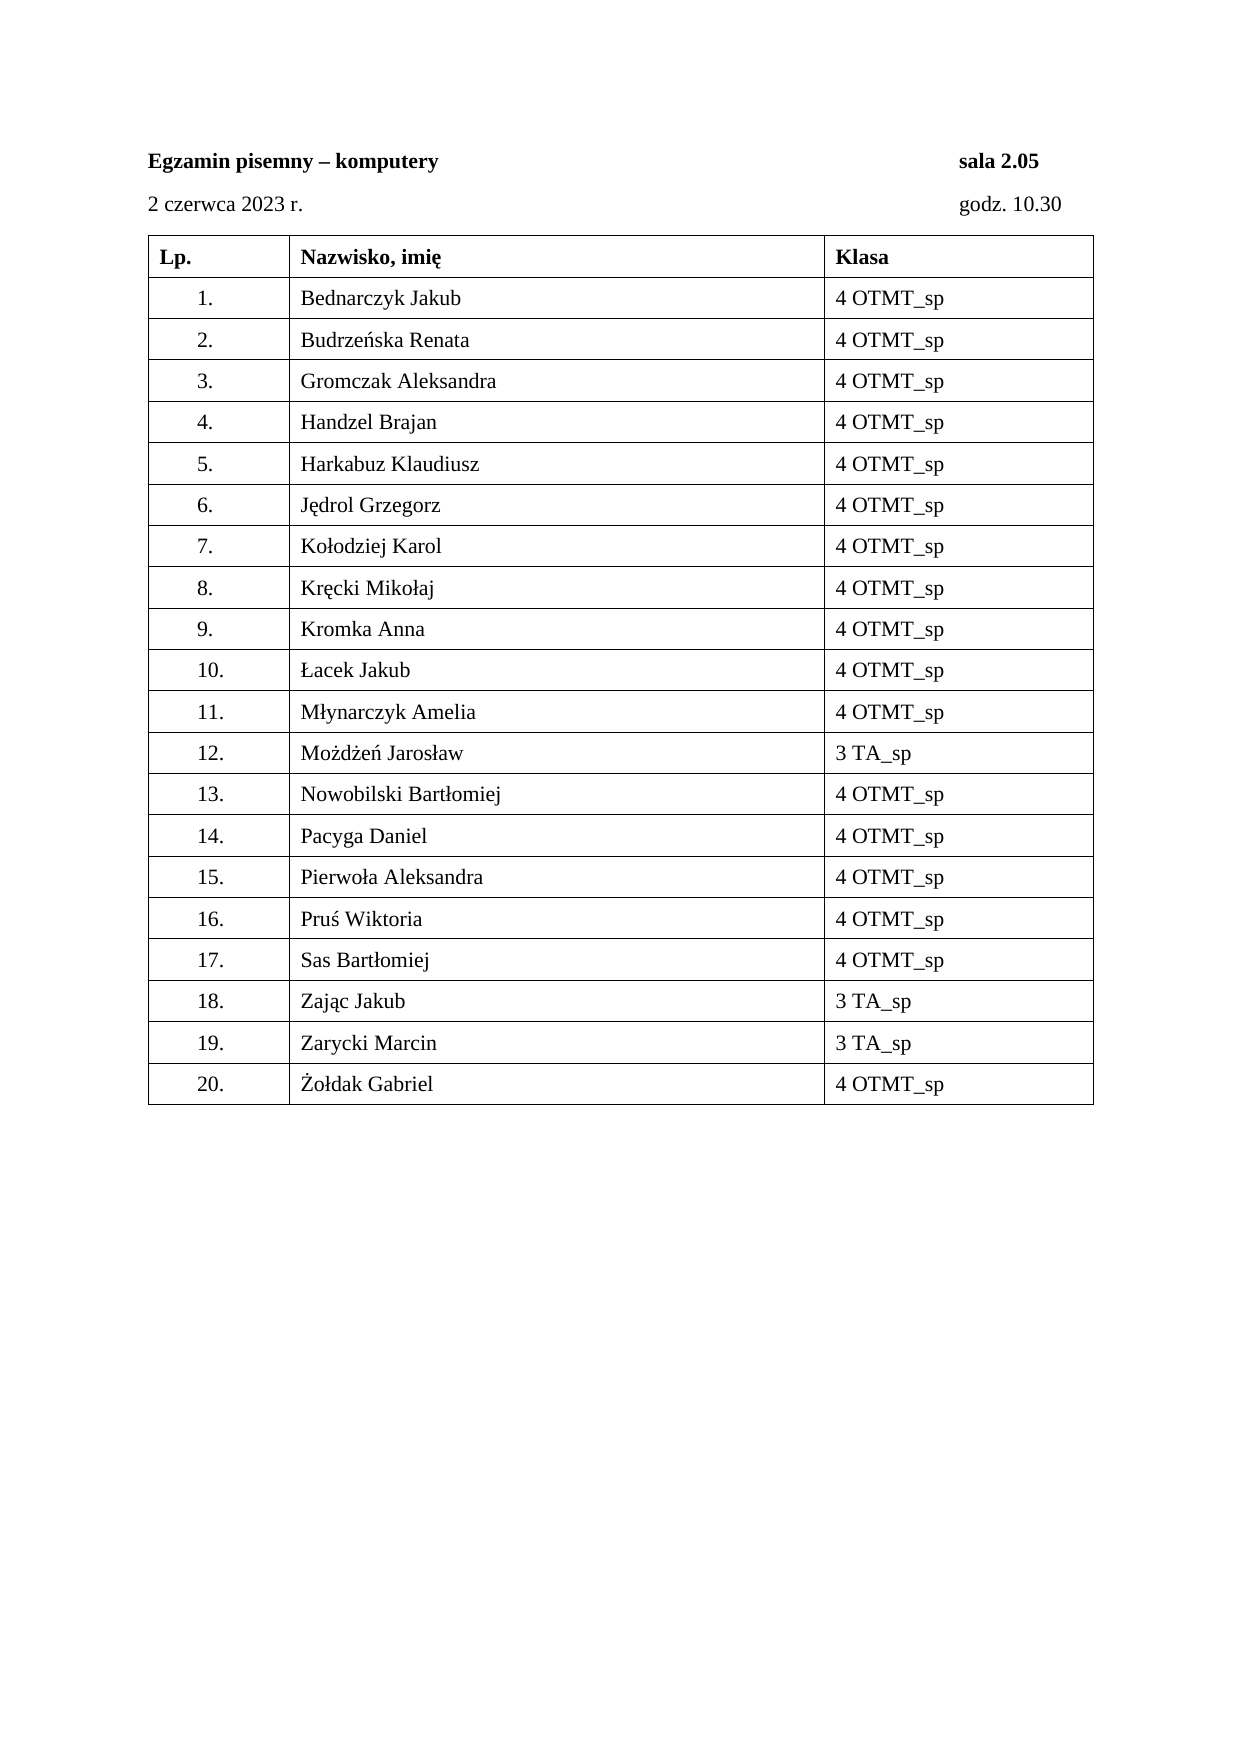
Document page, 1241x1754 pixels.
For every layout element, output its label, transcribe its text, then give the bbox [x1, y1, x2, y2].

table_cell [149, 485, 289, 525]
table_cell 4 OTMT_sp [825, 402, 1093, 442]
table_cell [149, 857, 289, 897]
table_cell [149, 939, 289, 980]
table_cell [149, 278, 289, 318]
table_cell Sas Bartłomiej [290, 939, 824, 980]
table_cell 4 OTMT_sp [825, 857, 1093, 897]
table_cell Pruś Wiktoria [290, 898, 824, 938]
table_cell [149, 609, 289, 649]
table_cell Zarycki Marcin [290, 1022, 824, 1062]
table_cell Harkabuz Klaudiusz [290, 443, 824, 483]
table_cell 4 OTMT_sp [825, 939, 1093, 980]
table_cell 4 OTMT_sp [825, 1064, 1093, 1104]
table_cell [149, 402, 289, 442]
table_cell 4 OTMT_sp [825, 609, 1093, 649]
table_header Nazwisko, imię [290, 236, 824, 277]
table_cell Kołodziej Karol [290, 526, 824, 566]
table_cell Budrzeńska Renata [290, 319, 824, 359]
table_cell [149, 1064, 289, 1104]
table_cell [149, 981, 289, 1021]
table_cell Żołdak Gabriel [290, 1064, 824, 1104]
table_cell [149, 319, 289, 359]
table_cell Kręcki Mikołaj [290, 567, 824, 607]
table_cell [149, 898, 289, 938]
table_cell [149, 526, 289, 566]
table_cell 4 OTMT_sp [825, 898, 1093, 938]
table_cell [149, 360, 289, 401]
table_cell Nowobilski Bartłomiej [290, 774, 824, 814]
table_cell 4 OTMT_sp [825, 360, 1093, 401]
table_cell 4 OTMT_sp [825, 485, 1093, 525]
table_cell [149, 650, 289, 690]
table_cell 4 OTMT_sp [825, 567, 1093, 607]
table_cell 4 OTMT_sp [825, 650, 1093, 690]
table_cell 3 TA_sp [825, 981, 1093, 1021]
table_cell [149, 1022, 289, 1062]
table_cell Handzel Brajan [290, 402, 824, 442]
table_cell 4 OTMT_sp [825, 691, 1093, 732]
table_cell Jędrol Grzegorz [290, 485, 824, 525]
table_cell [149, 815, 289, 856]
table_cell Młynarczyk Amelia [290, 691, 824, 732]
table_cell 3 TA_sp [825, 1022, 1093, 1062]
table_cell 3 TA_sp [825, 733, 1093, 773]
table_cell Możdżeń Jarosław [290, 733, 824, 773]
table_cell 4 OTMT_sp [825, 815, 1093, 856]
table_cell 4 OTMT_sp [825, 319, 1093, 359]
table_cell Bednarczyk Jakub [290, 278, 824, 318]
table_cell Gromczak Aleksandra [290, 360, 824, 401]
table_cell Pierwoła Aleksandra [290, 857, 824, 897]
table_cell 4 OTMT_sp [825, 526, 1093, 566]
table_cell [149, 733, 289, 773]
table_cell Zając Jakub [290, 981, 824, 1021]
table_header Klasa [825, 236, 1093, 277]
text 2 czerwca 2023 r. godz. 10.30 [148, 191, 1093, 217]
text Egzamin pisemny – komputery sala 2.05 [148, 148, 1093, 173]
table_cell [149, 774, 289, 814]
table_cell 4 OTMT_sp [825, 774, 1093, 814]
table_cell 4 OTMT_sp [825, 443, 1093, 483]
table_cell Kromka Anna [290, 609, 824, 649]
table_cell 4 OTMT_sp [825, 278, 1093, 318]
table_cell [149, 691, 289, 732]
table_header Lp. [149, 236, 289, 277]
table_cell Pacyga Daniel [290, 815, 824, 856]
table_cell Łacek Jakub [290, 650, 824, 690]
table_cell [149, 567, 289, 607]
table_cell [149, 443, 289, 483]
